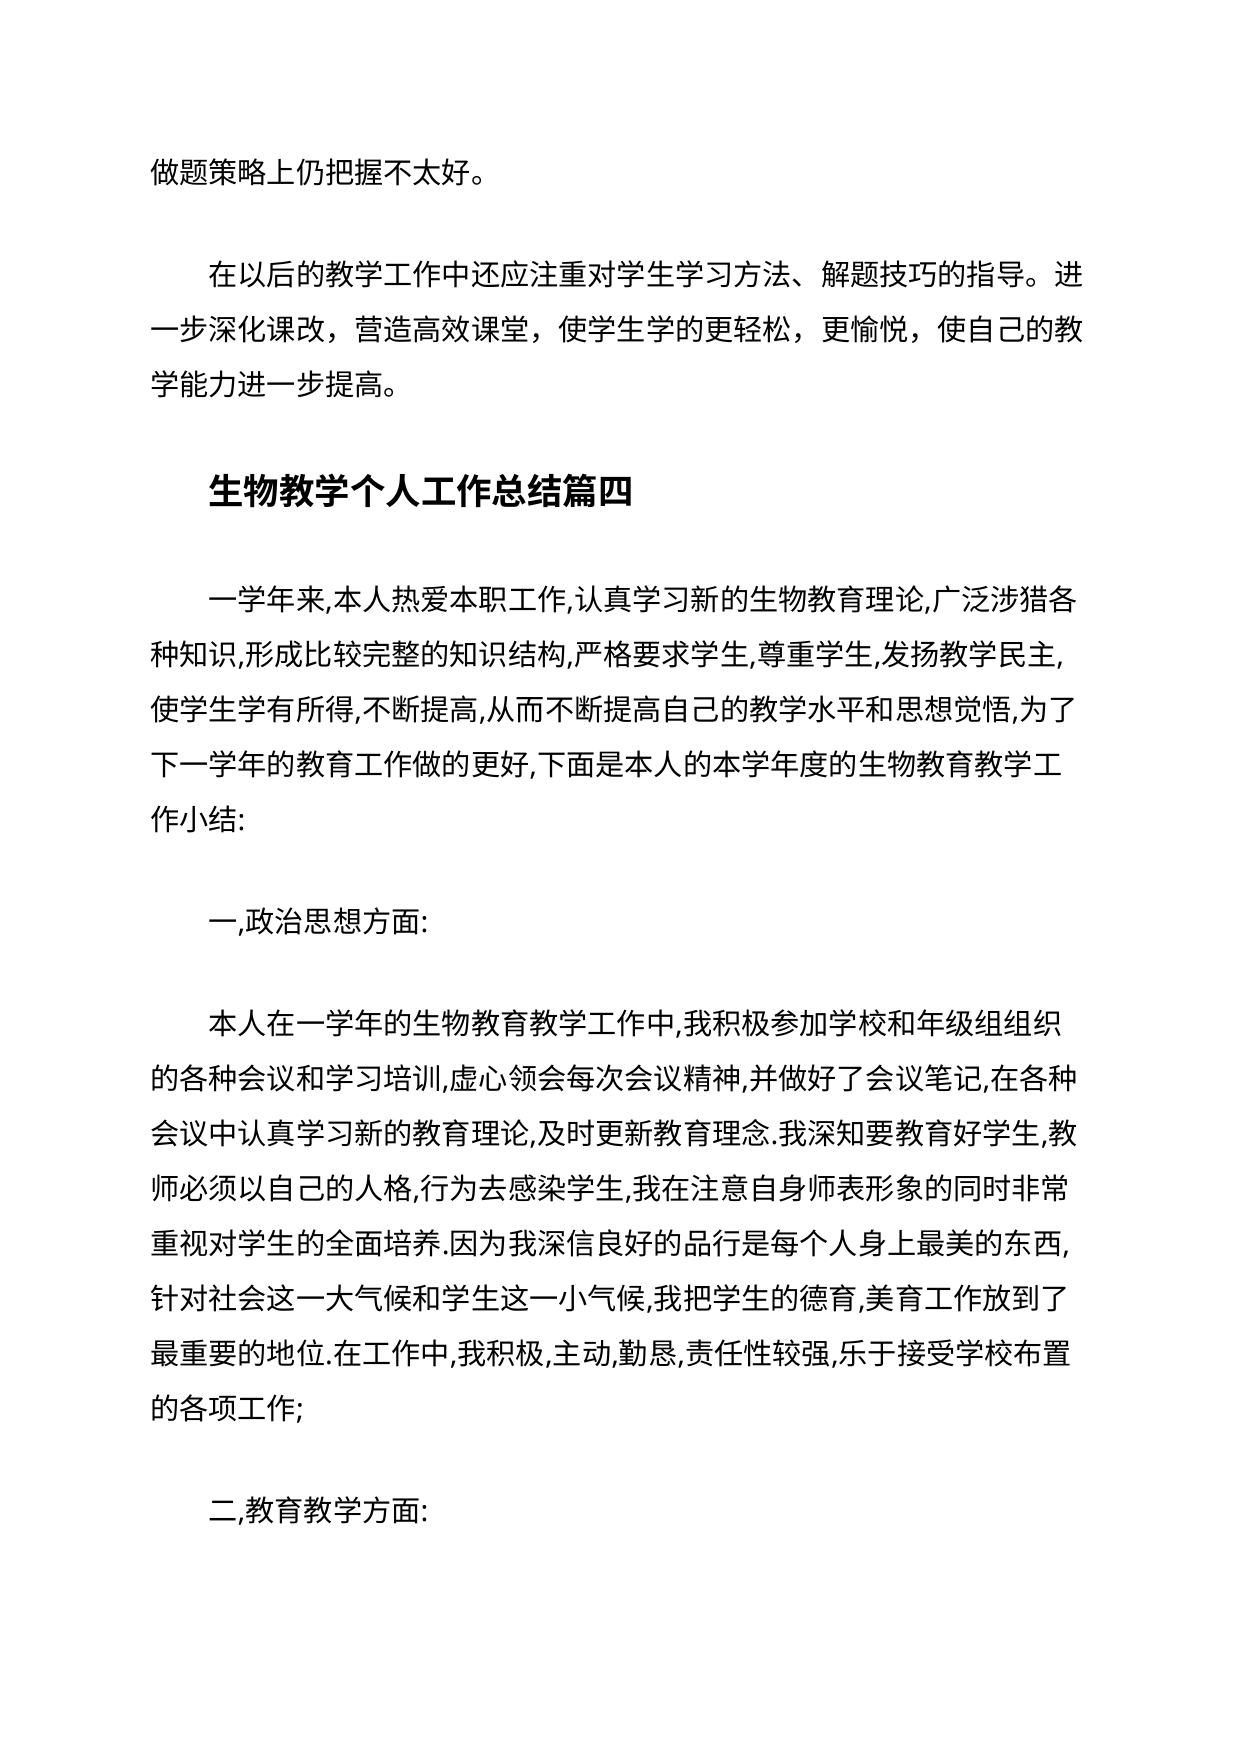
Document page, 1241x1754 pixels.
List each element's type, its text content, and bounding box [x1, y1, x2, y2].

text 生物教学个人工作总结篇四 [150, 463, 1090, 514]
text 在以后的教学工作中还应注重对学生学习方法、解题技巧的指导。进一步深化课改，营造高效课堂，使学生学的更轻松，更愉悦，使自己的教学能力进一步提高。 [150, 252, 1090, 404]
text 二,教育教学方面: [150, 1488, 1090, 1530]
text 一学年来,本人热爱本职工作,认真学习新的生物教育理论,广泛涉猎各种知识,形成比较完整的知识结构,严格要求学生,尊重学生,发扬教学民主,使学生学有所得,不断提高,从而不断提高自己的教学水平和思想觉悟,为了下一学年的教育工作做的更好,下面是本人的本学年度的生物教育教学工作小结: [150, 577, 1090, 839]
text 本人在一学年的生物教育教学工作中,我积极参加学校和年级组组织的各种会议和学习培训,虚心领会每次会议精神,并做好了会议笔记,在各种会议中认真学习新的教育理论,及时更新教育理念.我深知要教育好学生,教师必须以自己的人格,行为去感染学生,我在注意自身师表形象的同时非常重视对学生的全面培养.因为我深信良好的品行是每个人身上最美的东西,针对社会这一大气候和学生这一小气候,我把学生的德育,美育工作放到了最重要的地位.在工作中,我积极,主动,勤恳,责任性较强,乐于接受学校布置的各项工作; [150, 1001, 1090, 1428]
text 一,政治思想方面: [150, 899, 1090, 941]
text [150, 150, 1090, 192]
